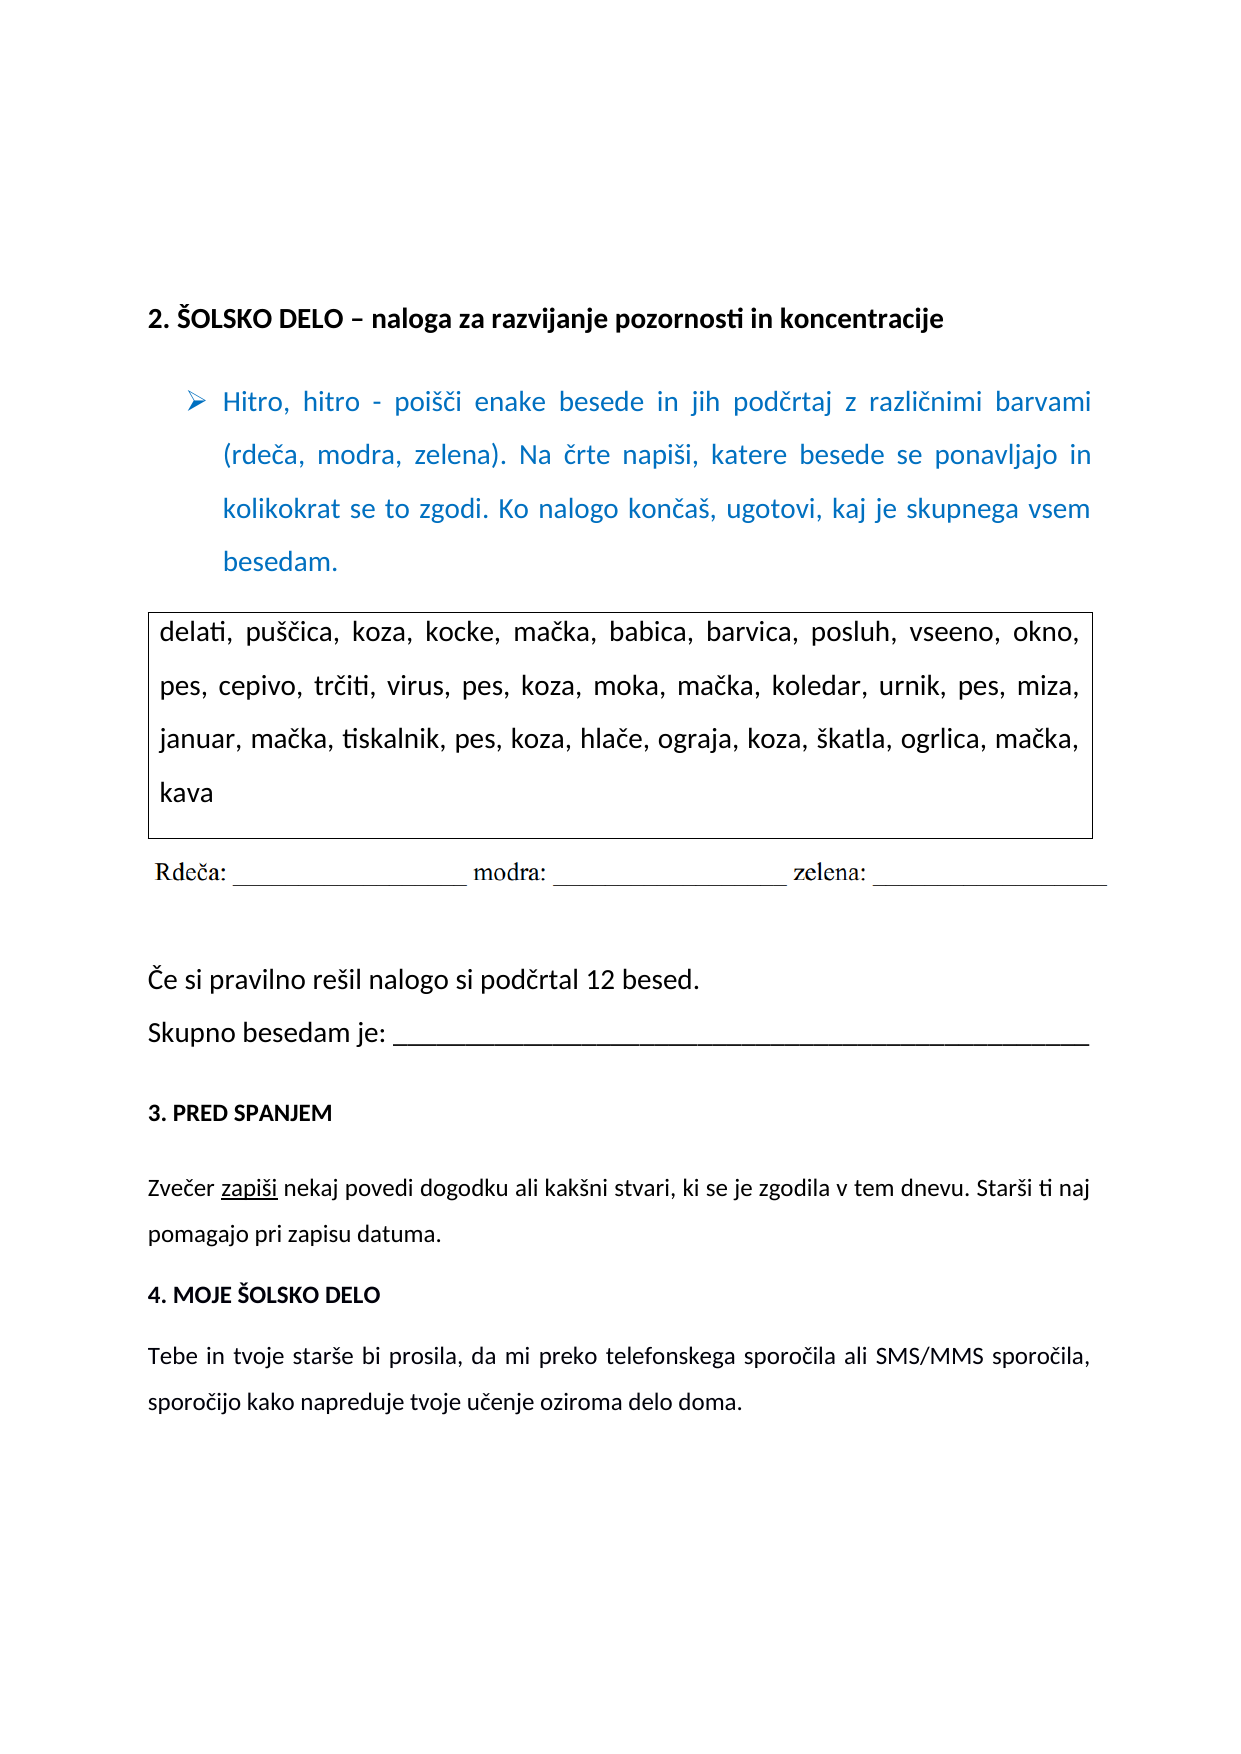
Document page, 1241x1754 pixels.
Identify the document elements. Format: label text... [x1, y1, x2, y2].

text Skupno besedam je: ________________________________________________ [148, 1014, 1093, 1050]
text 3. PRED SPANJEM [148, 1097, 1093, 1128]
text 4. MOJE ŠOLSKO DELO [148, 1279, 1093, 1310]
text Tebe in tvoje starše bi prosila, da mi preko telefonskega sporočila ali SMS/MMS sporočila, sporočijo kako napreduje tvoje učenje oziroma delo doma. [148, 1341, 1093, 1417]
text Če si pravilno rešil nalogo si podčrtal 12 besed. [148, 961, 1093, 997]
text 2. ŠOLSKO DELO – naloga za razvijanje pozornosti in koncentracije [148, 300, 1093, 336]
picture [147, 839, 1155, 894]
table_header delati, puščica, koza, kocke, mačka, babica, barvica, posluh, vseeno, okno, pes, cepivo, trčiti, virus, pes, koza, moka, mačka, koledar, urnik, pes, miza, januar, mačka, tiskalnik, pes, koza, hlače, ograja, koza, škatla, ogrlica, mačka, kava [149, 613, 1092, 838]
list Hitro, hitro - poišči enake besede in jih podčrtaj z različnimi barvami (rdeča, modra, zelena). Na črte napiši, katere besede se ponavljajo in kolikokrat se to zgodi. Ko nalogo končaš, ugotovi, kaj je skupnega vsem besedam. [185, 383, 1093, 579]
text Zvečer zapiši nekaj povedi dogodku ali kakšni stvari, ki se je zgodila v tem dnevu. Starši ti naj pomagajo pri zapisu datuma. [148, 1172, 1093, 1248]
